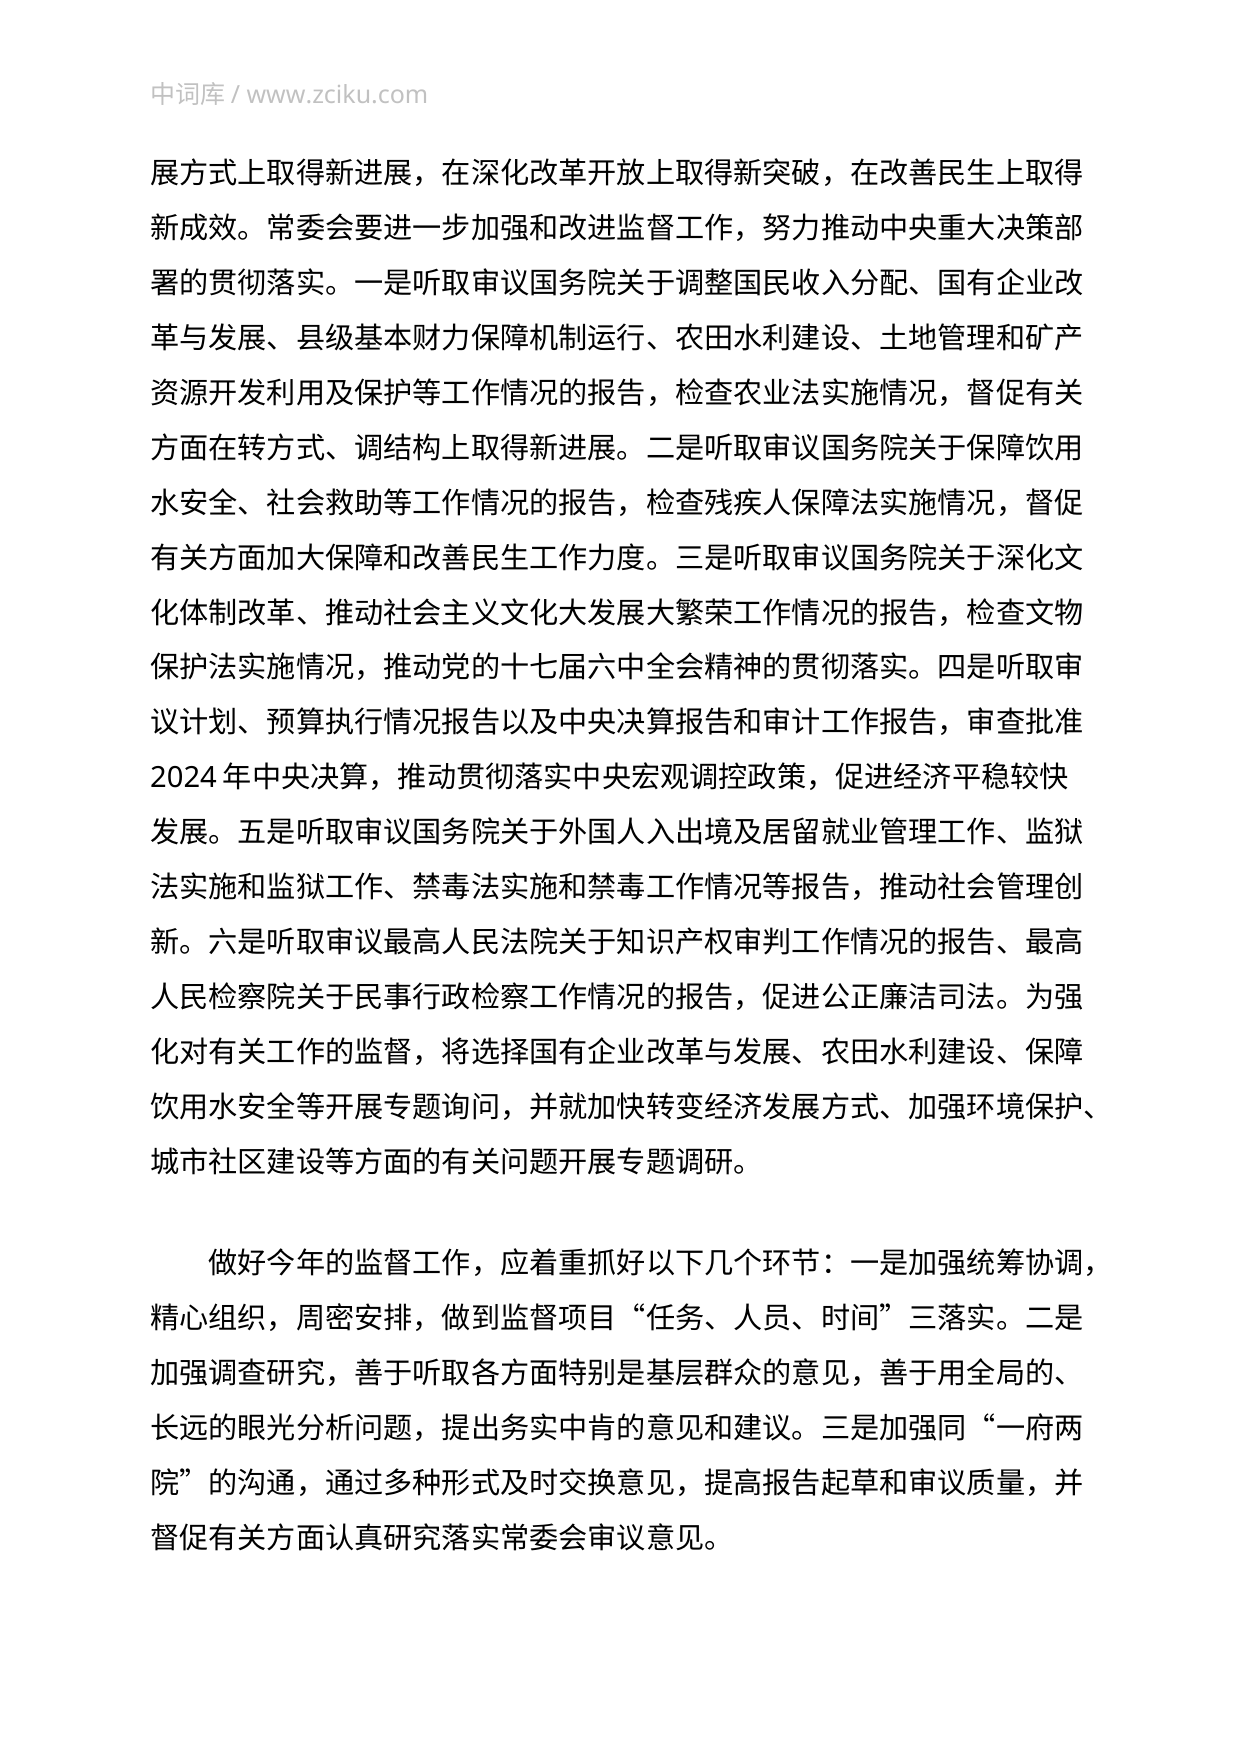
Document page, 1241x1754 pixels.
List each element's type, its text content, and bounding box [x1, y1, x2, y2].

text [150, 150, 1090, 1181]
text 做好今年的监督工作，应着重抓好以下几个环节：一是加强统筹协调，精心组织，周密安排，做到监督项目“任务、人员、时间”三落实。二是加强调查研究，善于听取各方面特别是基层群众的意见，善于用全局的、长远的眼光分析问题，提出务实中肯的意见和建议。三是加强同“一府两院”的沟通，通过多种形式及时交换意见，提高报告起草和审议质量，并督促有关方面认真研究落实常委会审议意见。 [150, 1240, 1090, 1557]
